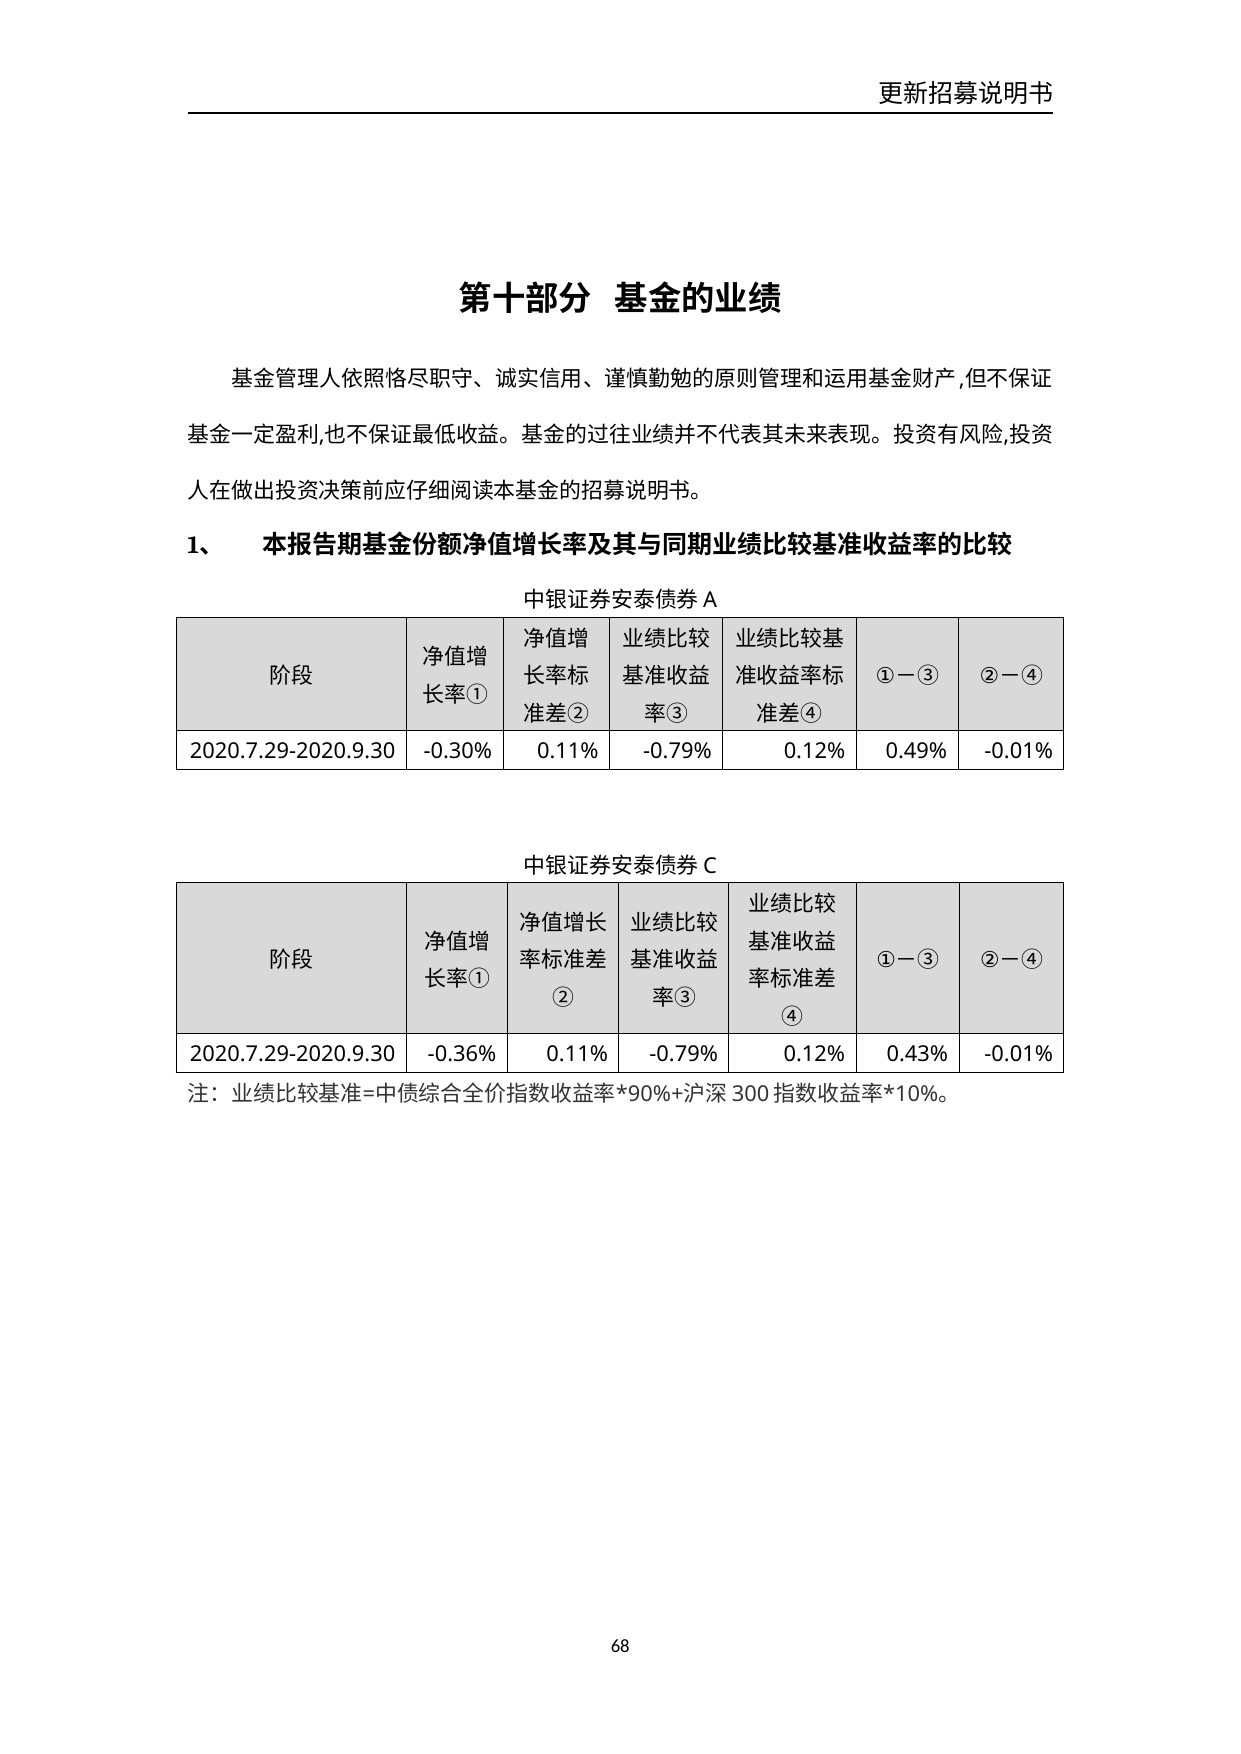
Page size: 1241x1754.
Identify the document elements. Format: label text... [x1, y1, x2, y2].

table_cell -0.30% [407, 731, 503, 769]
table_cell 0.49% [857, 731, 958, 769]
text 第十部分 基金的业绩 [187, 259, 1053, 334]
table_cell 2020.7.29-2020.9.30 [177, 1034, 406, 1072]
table_cell 0.12% [729, 1034, 856, 1072]
table_header 阶段 [177, 618, 406, 730]
title 本报告期基金份额净值增长率及其与同期业绩比较基准收益率的比较 [187, 523, 1053, 561]
table_header 业绩比较基准收益率标准差④ [723, 618, 856, 730]
table_cell -0.36% [407, 1034, 507, 1072]
table_cell 0.43% [857, 1034, 959, 1072]
text 中银证券安泰债券A [187, 579, 1053, 617]
text 注：业绩比较基准=中债综合全价指数收益率*90%+沪深300指数收益率*10%。 [187, 1073, 1053, 1110]
table_cell 0.11% [508, 1034, 618, 1072]
table_header 业绩比较基准收益率③ [619, 883, 728, 1033]
table_cell -0.79% [610, 731, 722, 769]
table_cell -0.01% [959, 731, 1063, 769]
table_header ②－④ [959, 618, 1063, 730]
text 中银证券安泰债券C [187, 845, 1053, 882]
table_header 净值增长率标准差② [508, 883, 618, 1033]
table_cell 0.11% [504, 731, 609, 769]
table_header 业绩比较基准收益率标准差④ [729, 883, 856, 1033]
table_header 阶段 [177, 883, 406, 1033]
table_header 净值增长率标准差② [504, 618, 609, 730]
table_cell 2020.7.29-2020.9.30 [177, 731, 406, 769]
text 基金管理人依照恪尽职守、诚实信用、谨慎勤勉的原则管理和运用基金财产,但不保证基金一定盈利,也不保证最低收益。基金的过往业绩并不代表其未来表现。投资有风险,投资人在做出投资决策前应仔细阅读本基金的招募说明书。 [187, 358, 1053, 508]
table_header ①－③ [857, 883, 959, 1033]
table_cell 0.12% [723, 731, 856, 769]
table_cell -0.79% [619, 1034, 728, 1072]
table_header 净值增长率① [407, 618, 503, 730]
table_cell -0.01% [960, 1034, 1063, 1072]
table_header ②－④ [960, 883, 1063, 1033]
table_header 净值增长率① [407, 883, 507, 1033]
table_header ①－③ [857, 618, 958, 730]
table_header 业绩比较基准收益率③ [610, 618, 722, 730]
